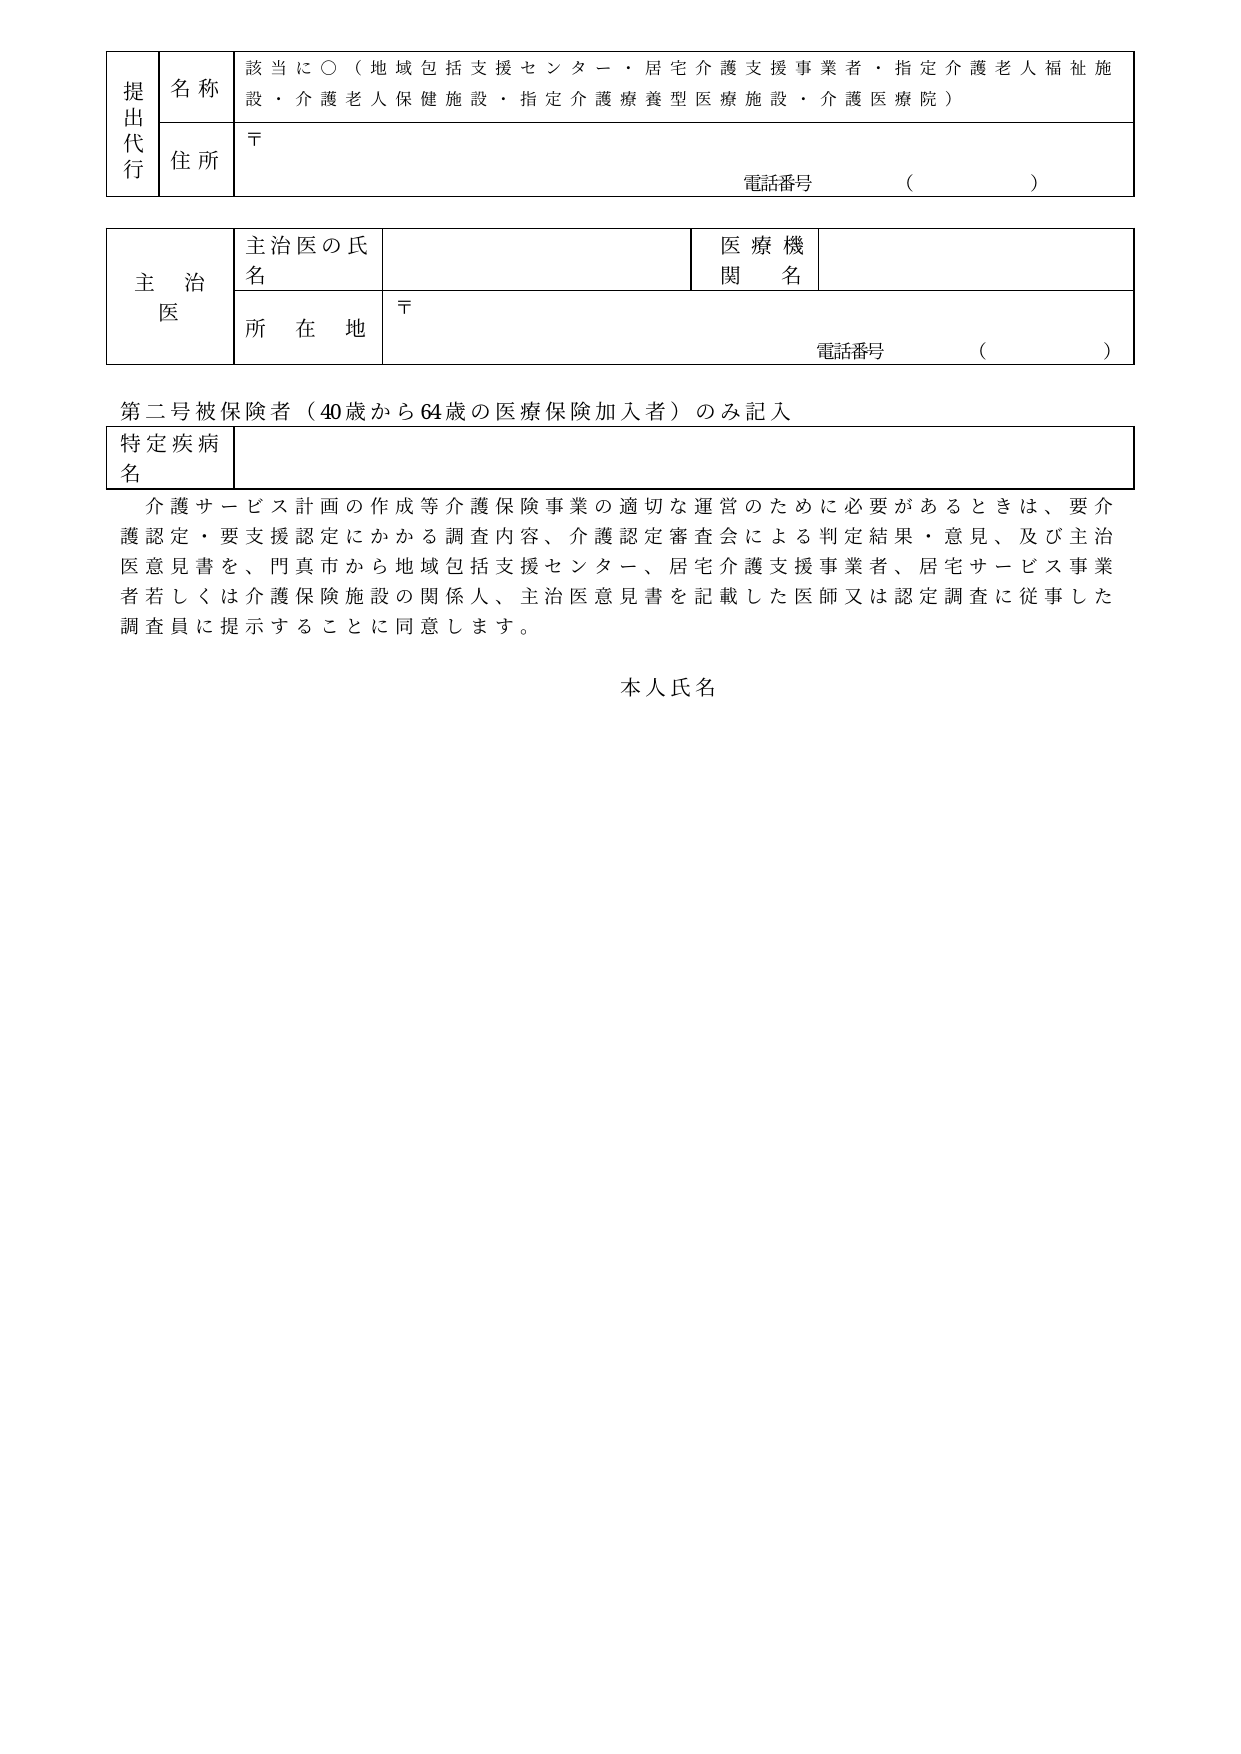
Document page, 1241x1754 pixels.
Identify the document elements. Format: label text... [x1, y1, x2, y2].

table_header 提出代行者 [107, 52, 158, 196]
table_header [819, 229, 1133, 289]
text 本人氏名 [553, 671, 1145, 702]
text 第二号被保険者（40歳から64歳の医療保険加入者）のみ記入 [95, 395, 1145, 426]
table_cell 〒 電話番号 （ ） [383, 291, 1133, 363]
table_cell 〒 電話番号 （ ） [235, 123, 1133, 196]
table_header 主治医の氏名 [235, 229, 382, 289]
table_header 主 治 医 [107, 229, 233, 363]
table_cell 住所 [160, 123, 233, 196]
text 介護サービス計画の作成等介護保険事業の適切な運営のために必要があるときは、要介護認定・要支援認定にかかる調査内容、介護認定審査会による判定結果・意見、及び主治医意見書を、門真市から地域包括支援センター、居宅介護支援事業者、居宅サービス事業者若しくは介護保険施設の関係人、主治医意見書を記載した医師又は認定調査に従事した調査員に提示することに同意します。 [116, 490, 1123, 641]
table_header 医療機関名 [692, 229, 818, 289]
table_header 特定疾病名 [107, 427, 233, 488]
table_header [235, 427, 1133, 488]
table_header 該当に○（地域包括支援センター・居宅介護支援事業者・指定介護老人福祉施設・介護老人保健施設・指定介護療養型医療施設・介護医療院） [235, 52, 1133, 122]
table_cell 所 在 地 [235, 291, 382, 363]
table_header [383, 229, 690, 289]
table_header 名称 [160, 52, 233, 122]
